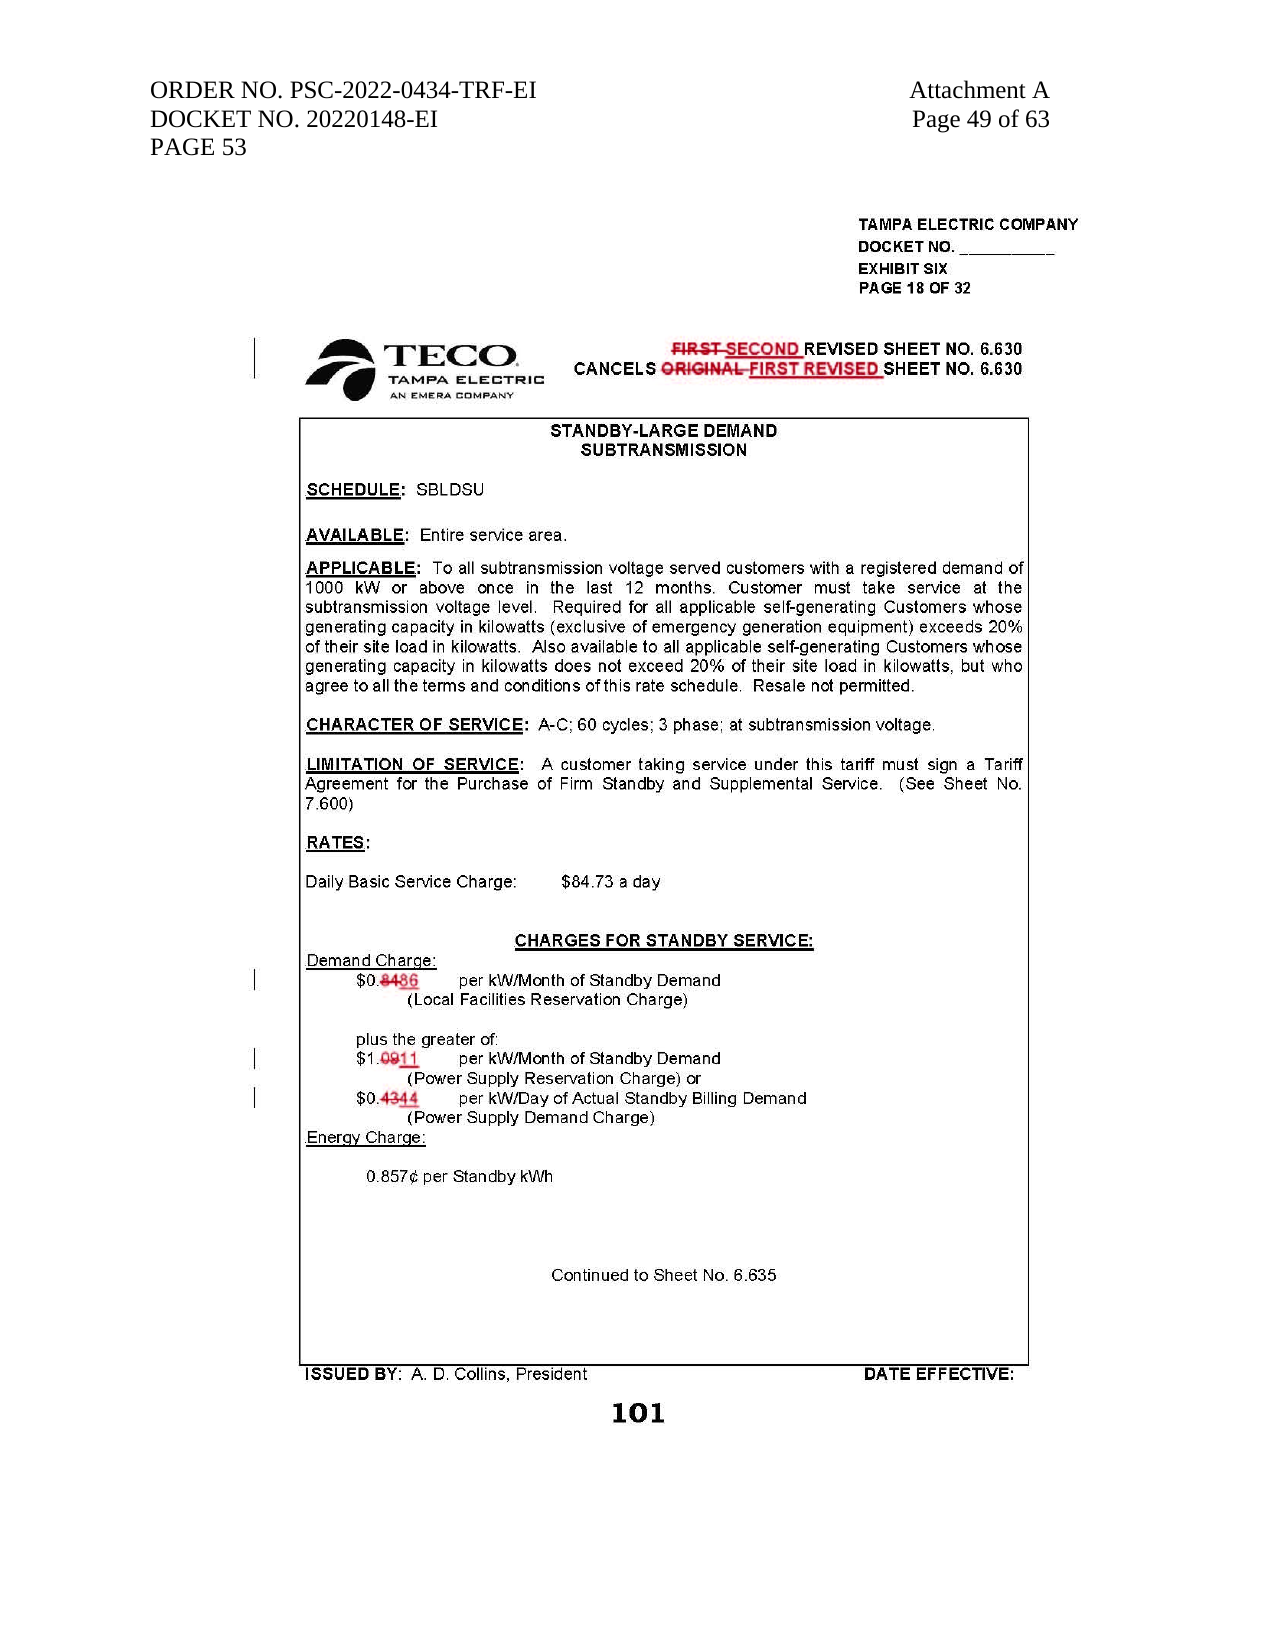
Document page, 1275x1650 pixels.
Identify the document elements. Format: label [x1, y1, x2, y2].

picture [150, 190, 1125, 1452]
